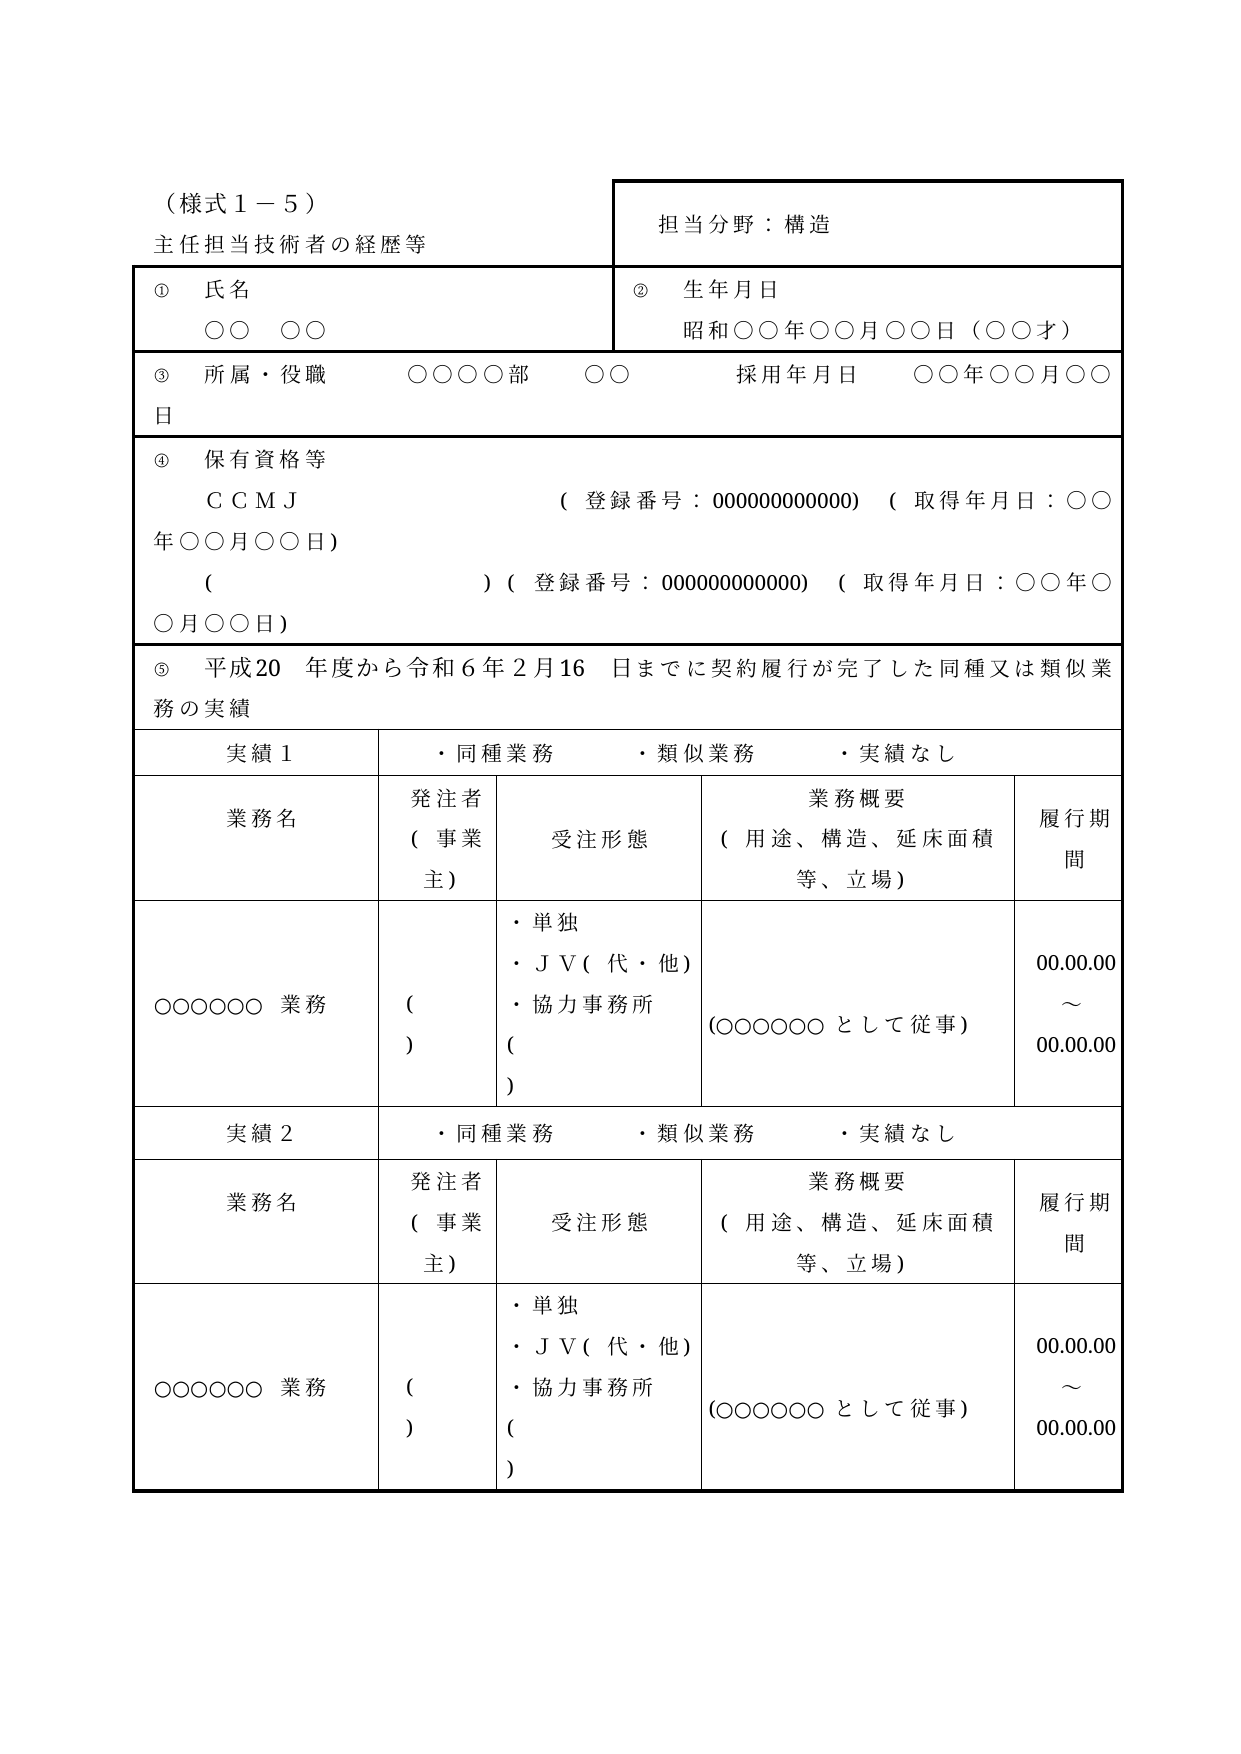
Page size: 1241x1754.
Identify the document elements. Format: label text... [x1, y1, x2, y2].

table_cell ⑤ 平成20年度から令和６年２月16日までに契約履行が完了した同種又は類似業務の実績 [135, 646, 1121, 728]
table_cell 00.00.00 ～ 00.00.00 [1015, 901, 1121, 1106]
table_cell ③ 所属・役職 ○○○○部 ○○ 採用年月日 ○○年○○月○○日 [135, 353, 1121, 435]
table_cell 業務名 [135, 1160, 378, 1283]
table_cell ② 生年月日 昭和○○年○○月○○日（○○才） [615, 268, 1121, 350]
table_cell ・同種業務 ・類似業務 ・実績なし [379, 1107, 1121, 1159]
table_cell (○○○○○○として従事) [702, 901, 1014, 1106]
table_cell ・単独 ・ＪＶ(代・他) ・協力事務所 ( ) [497, 1284, 701, 1489]
table_cell 業務概要 (用途、構造、延床面積等、立場) [702, 1160, 1014, 1283]
table_cell ( ) [379, 1284, 496, 1489]
table_cell 実績２ [135, 1107, 378, 1159]
table_cell 業務名 [135, 776, 378, 899]
table_cell ・単独 ・ＪＶ(代・他) ・協力事務所 ( ) [497, 901, 701, 1106]
table_header （様式１－５） 主任担当技術者の経歴等 [129, 179, 612, 264]
table_header 担当分野：構造 [615, 183, 1121, 264]
table_cell 発注者 (事業主) [379, 776, 496, 899]
table_cell 実績１ [135, 730, 378, 775]
table_cell 受注形態 [497, 776, 701, 899]
table_cell 履行期間 [1015, 1160, 1121, 1283]
table_cell 業務概要 (用途、構造、延床面積等、立場) [702, 776, 1014, 899]
table_cell 発注者 (事業主) [379, 1160, 496, 1283]
table_cell ○○○○○○業務 [135, 1284, 378, 1489]
table_cell ・同種業務 ・類似業務 ・実績なし [379, 730, 1121, 775]
table_cell ④ 保有資格等 ＣＣＭＪ (登録番号：000000000000) (取得年月日：○○年○○月○○日) ( ) (登録番号：000000000000) (取得年月日：○○年○○月○○日) [135, 438, 1121, 643]
table_cell 受注形態 [497, 1160, 701, 1283]
table_cell 履行期間 [1015, 776, 1121, 899]
table_cell 00.00.00 ～ 00.00.00 [1015, 1284, 1121, 1489]
table_cell ① 氏名 ○○ ○○ [135, 268, 612, 350]
table_cell ○○○○○○業務 [135, 901, 378, 1106]
table_cell (○○○○○○として従事) [702, 1284, 1014, 1489]
table_cell ( ) [379, 901, 496, 1106]
